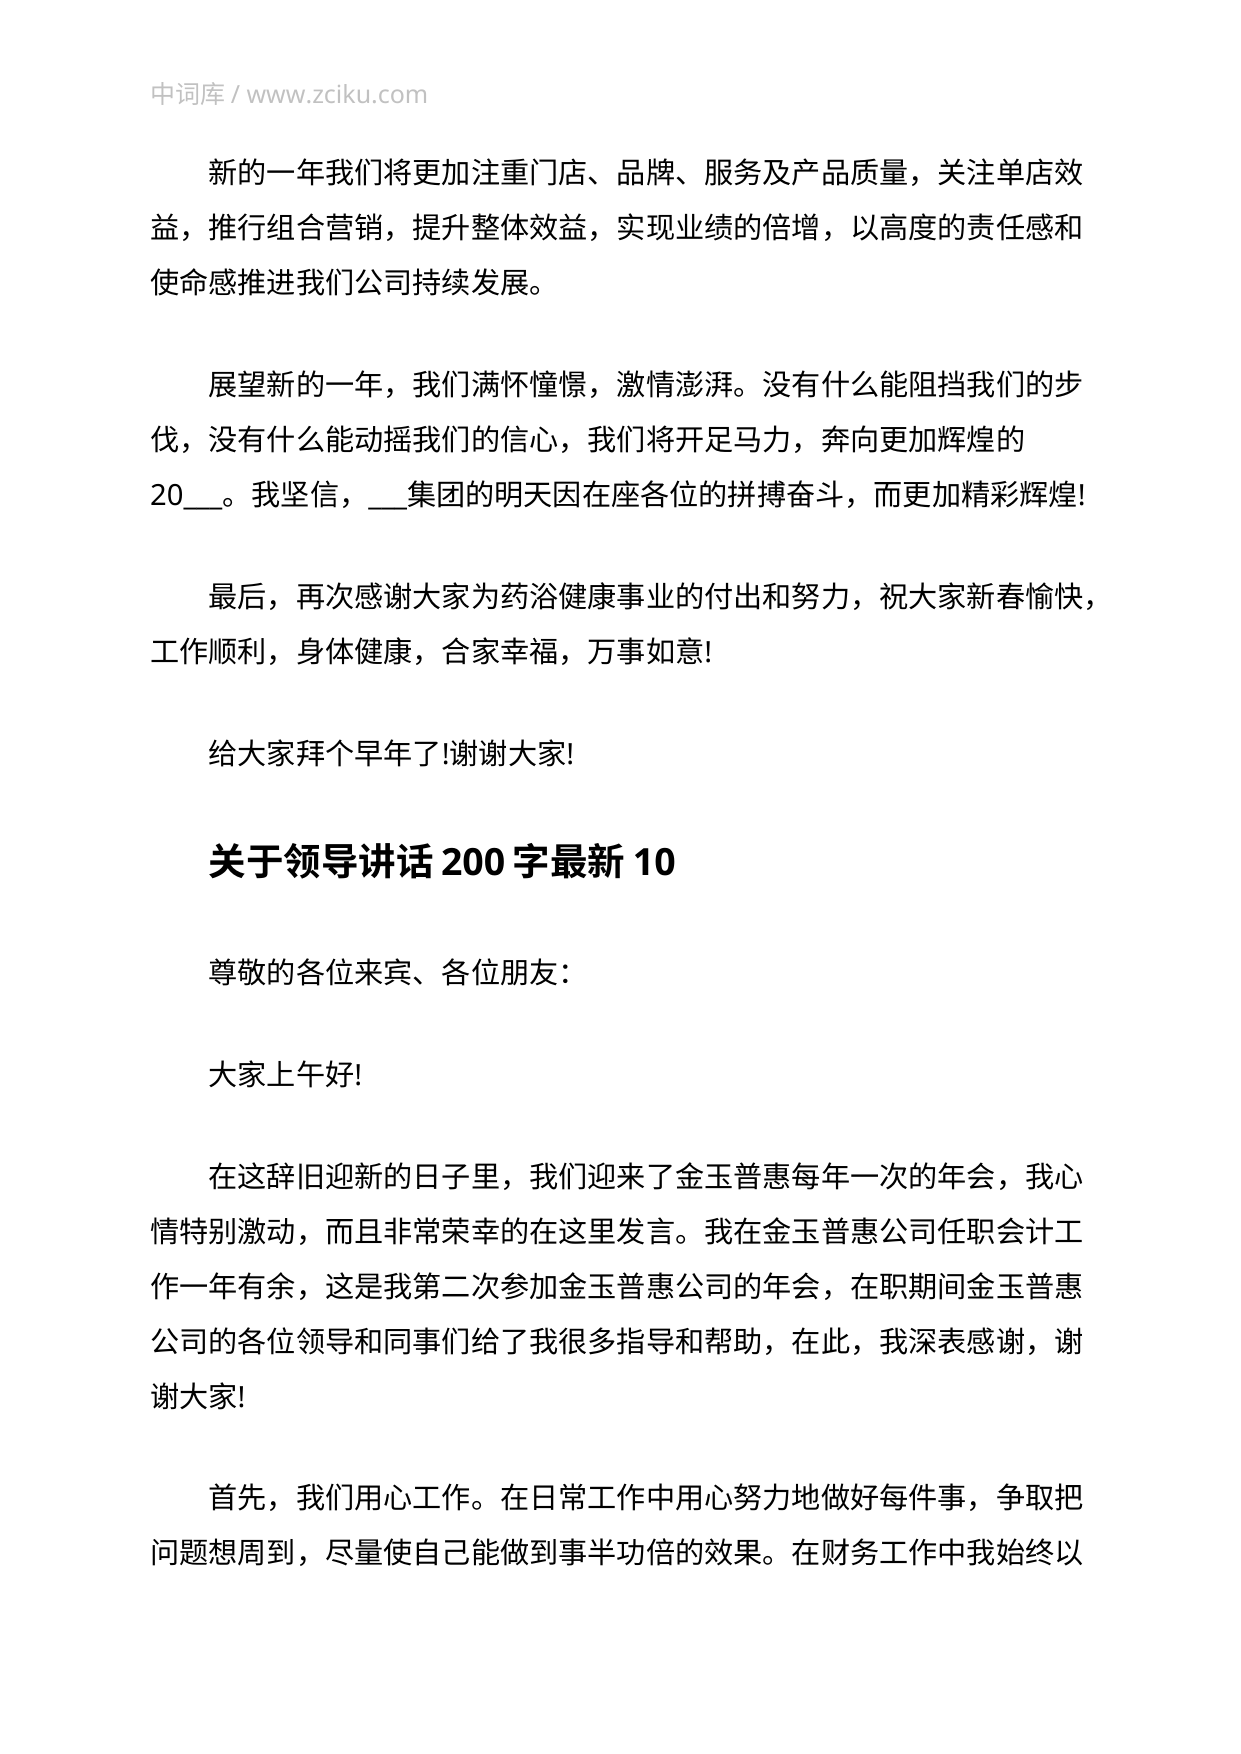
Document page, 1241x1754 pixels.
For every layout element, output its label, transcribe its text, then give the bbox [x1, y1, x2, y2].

text 新的一年我们将更加注重门店、品牌、服务及产品质量，关注单店效益，推行组合营销，提升整体效益，实现业绩的倍增，以高度的责任感和使命感推进我们公司持续发展。 [150, 150, 1090, 302]
text 展望新的一年，我们满怀憧憬，激情澎湃。没有什么能阻挡我们的步伐，没有什么能动摇我们的信心，我们将开足马力，奔向更加辉煌的20___。我坚信，___集团的明天因在座各位的拼搏奋斗，而更加精彩辉煌! [150, 362, 1090, 514]
text 最后，再次感谢大家为药浴健康事业的付出和努力，祝大家新春愉快，工作顺利，身体健康，合家幸福，万事如意! [150, 573, 1090, 671]
text 关于领导讲话200字最新10 [150, 832, 1090, 887]
text 在这辞旧迎新的日子里，我们迎来了金玉普惠每年一次的年会，我心情特别激动，而且非常荣幸的在这里发言。我在金玉普惠公司任职会计工作一年有余，这是我第二次参加金玉普惠公司的年会，在职期间金玉普惠公司的各位领导和同事们给了我很多指导和帮助，在此，我深表感谢，谢谢大家! [150, 1153, 1090, 1416]
text 大家上午好! [150, 1052, 1090, 1094]
text 给大家拜个早年了!谢谢大家! [150, 730, 1090, 773]
text 尊敬的各位来宾、各位朋友： [150, 950, 1090, 992]
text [150, 1475, 1090, 1572]
